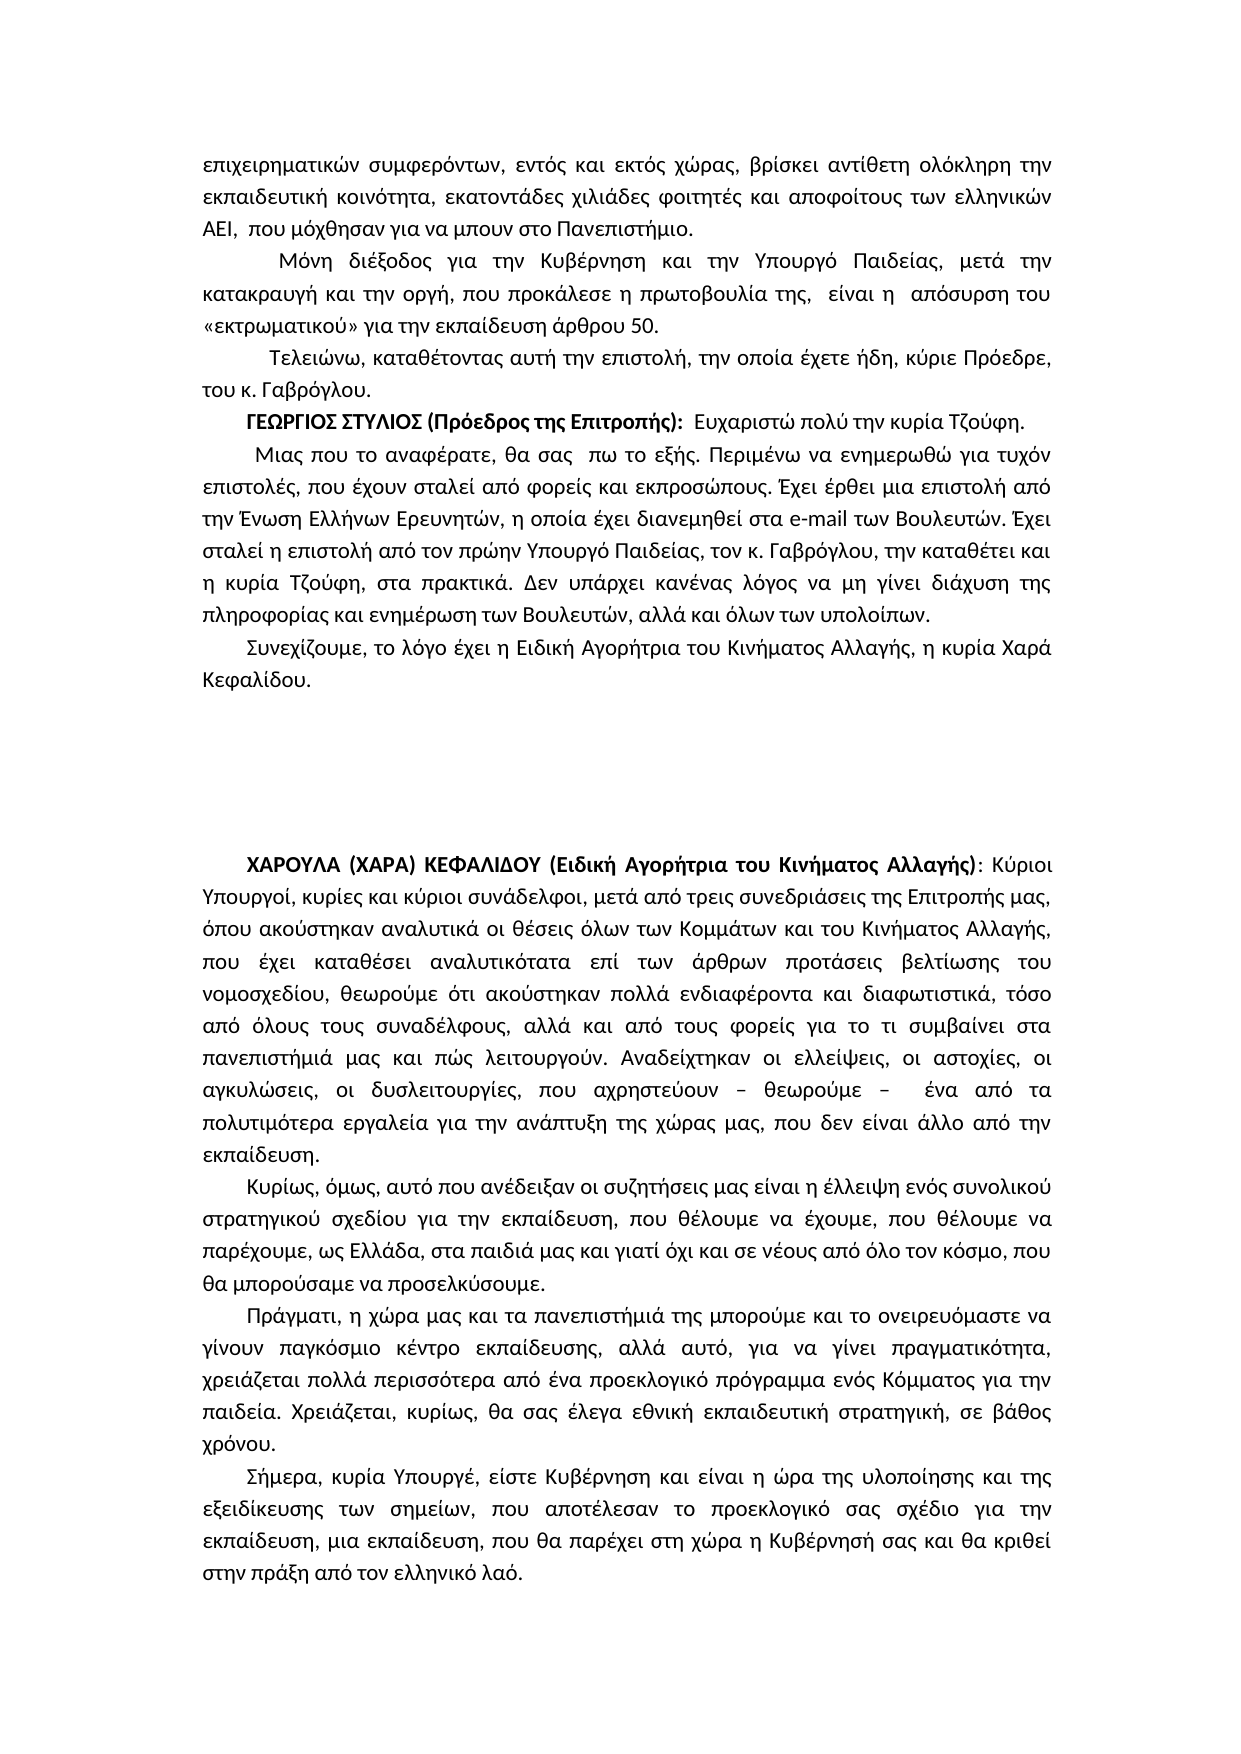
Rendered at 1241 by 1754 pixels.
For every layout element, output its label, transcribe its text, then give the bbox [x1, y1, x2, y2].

text Συνεχίζουμε, το λόγο έχει η Ειδική Αγορήτρια του Κινήματος Αλλαγής, η κυρία Χαρά Κεφαλίδου. [202, 633, 1053, 693]
text ΧΑΡΟΥΛΑ (ΧΑΡΑ) ΚΕΦΑΛΙΔΟΥ (Ειδική Αγορήτρια του Κινήματος Αλλαγής): Κύριοι Υπουργοί, κυρίες και κύριοι συνάδελφοι, μετά από τρεις συνεδριάσεις της Επιτροπής μας, όπου ακούστηκαν αναλυτικά οι θέσεις όλων των Κομμάτων και του Κινήματος Αλλαγής, που έχει καταθέσει αναλυτικότατα επί των άρθρων προτάσεις βελτίωσης του νομοσχεδίου, θεωρούμε ότι ακούστηκαν πολλά ενδιαφέροντα και διαφωτιστικά, τόσο από όλους τους συναδέλφους, αλλά και από τους φορείς για το τι συμβαίνει στα πανεπιστήμιά μας και πώς λειτουργούν. Αναδείχτηκαν οι ελλείψεις, οι αστοχίες, οι αγκυλώσεις, οι δυσλειτουργίες, που αχρηστεύουν – θεωρούμε – ένα από τα πολυτιμότερα εργαλεία για την ανάπτυξη της χώρας μας, που δεν είναι άλλο από την εκπαίδευση. [202, 850, 1053, 1168]
text Σήμερα, κυρία Υπουργέ, είστε Κυβέρνηση και είναι η ώρα της υλοποίησης και της εξειδίκευσης των σημείων, που αποτέλεσαν το προεκλογικό σας σχέδιο για την εκπαίδευση, μια εκπαίδευση, που θα παρέχει στη χώρα η Κυβέρνησή σας και θα κριθεί στην πράξη από τον ελληνικό λαό. [202, 1462, 1053, 1586]
text ΓΕΩΡΓΙΟΣ ΣΤΥΛΙΟΣ (Πρόεδρος της Επιτροπής): Ευχαριστώ πολύ την κυρία Τζούφη. [202, 407, 1053, 436]
text Κυρίως, όμως, αυτό που ανέδειξαν οι συζητήσεις μας είναι η έλλειψη ενός συνολικού στρατηγικού σχεδίου για την εκπαίδευση, που θέλουμε να έχουμε, που θέλουμε να παρέχουμε, ως Ελλάδα, στα παιδιά μας και γιατί όχι και σε νέους από όλο τον κόσμο, που θα μπορούσαμε να προσελκύσουμε. [202, 1172, 1053, 1297]
text Πράγματι, η χώρα μας και τα πανεπιστήμιά της μπορούμε και το ονειρευόμαστε να γίνουν παγκόσμιο κέντρο εκπαίδευσης, αλλά αυτό, για να γίνει πραγματικότητα, χρειάζεται πολλά περισσότερα από ένα προεκλογικό πρόγραμμα ενός Κόμματος για την παιδεία. Χρειάζεται, κυρίως, θα σας έλεγα εθνική εκπαιδευτική στρατηγική, σε βάθος χρόνου. [202, 1301, 1053, 1458]
text Μιας που το αναφέρατε, θα σας πω το εξής. Περιμένω να ενημερωθώ για τυχόν επιστολές, που έχουν σταλεί από φορείς και εκπροσώπους. Έχει έρθει μια επιστολή από την Ένωση Ελλήνων Ερευνητών, η οποία έχει διανεμηθεί στα e-mail των Βουλευτών. Έχει σταλεί η επιστολή από τον πρώην Υπουργό Παιδείας, τον κ. Γαβρόγλου, την καταθέτει και η κυρία Τζούφη, στα πρακτικά. Δεν υπάρχει κανένας λόγος να μη γίνει διάχυση της πληροφορίας και ενημέρωση των Βουλευτών, αλλά και όλων των υπολοίπων. [202, 440, 1053, 629]
text Μόνη διέξοδος για την Κυβέρνηση και την Υπουργό Παιδείας, μετά την κατακραυγή και την οργή, που προκάλεσε η πρωτοβουλία της, είναι η απόσυρση του «εκτρωματικού» για την εκπαίδευση άρθρου 50. [202, 247, 1053, 339]
text Τελειώνω, καταθέτοντας αυτή την επιστολή, την οποία έχετε ήδη, κύριε Πρόεδρε, του κ. Γαβρόγλου. [202, 343, 1053, 403]
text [202, 150, 1053, 242]
